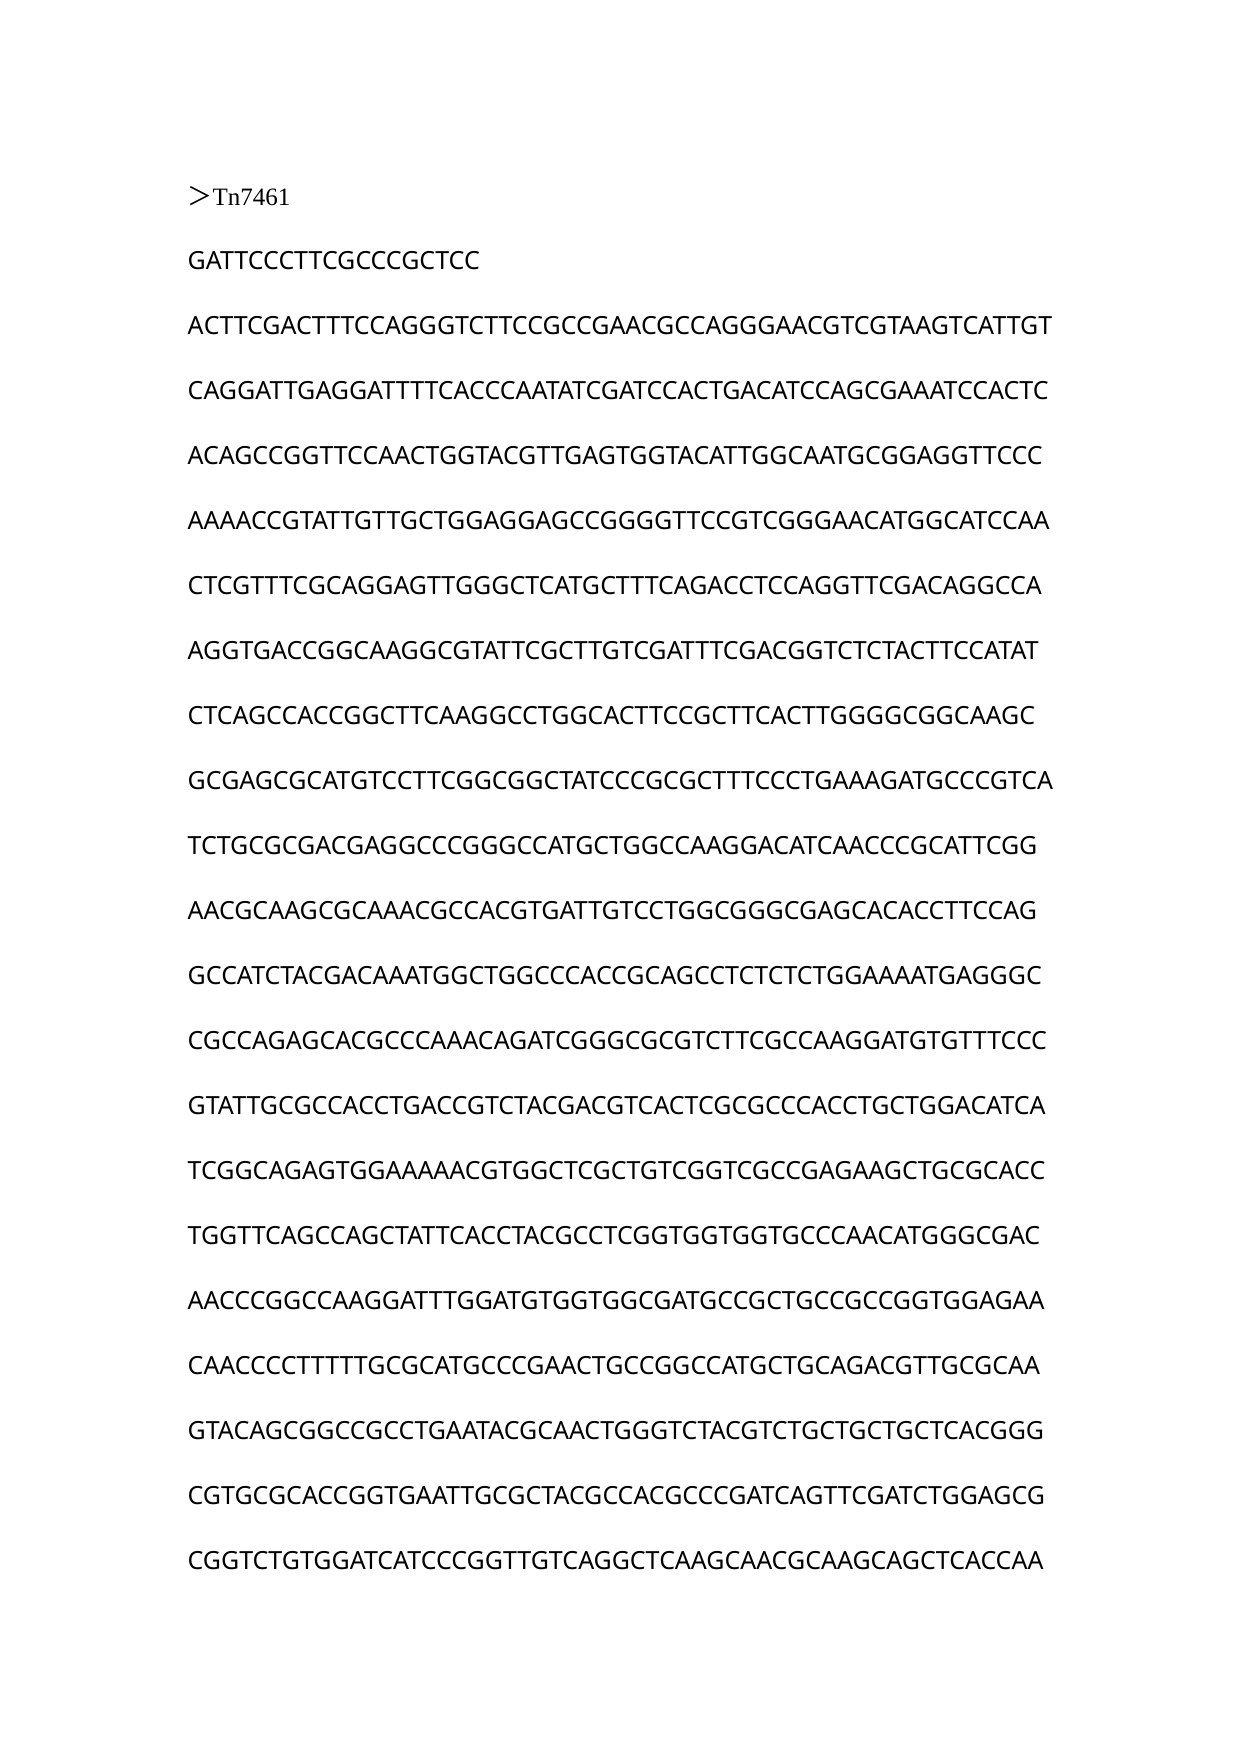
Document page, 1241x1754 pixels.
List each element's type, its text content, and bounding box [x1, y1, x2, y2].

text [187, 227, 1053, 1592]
text ＞Tn7461 [187, 162, 1053, 227]
